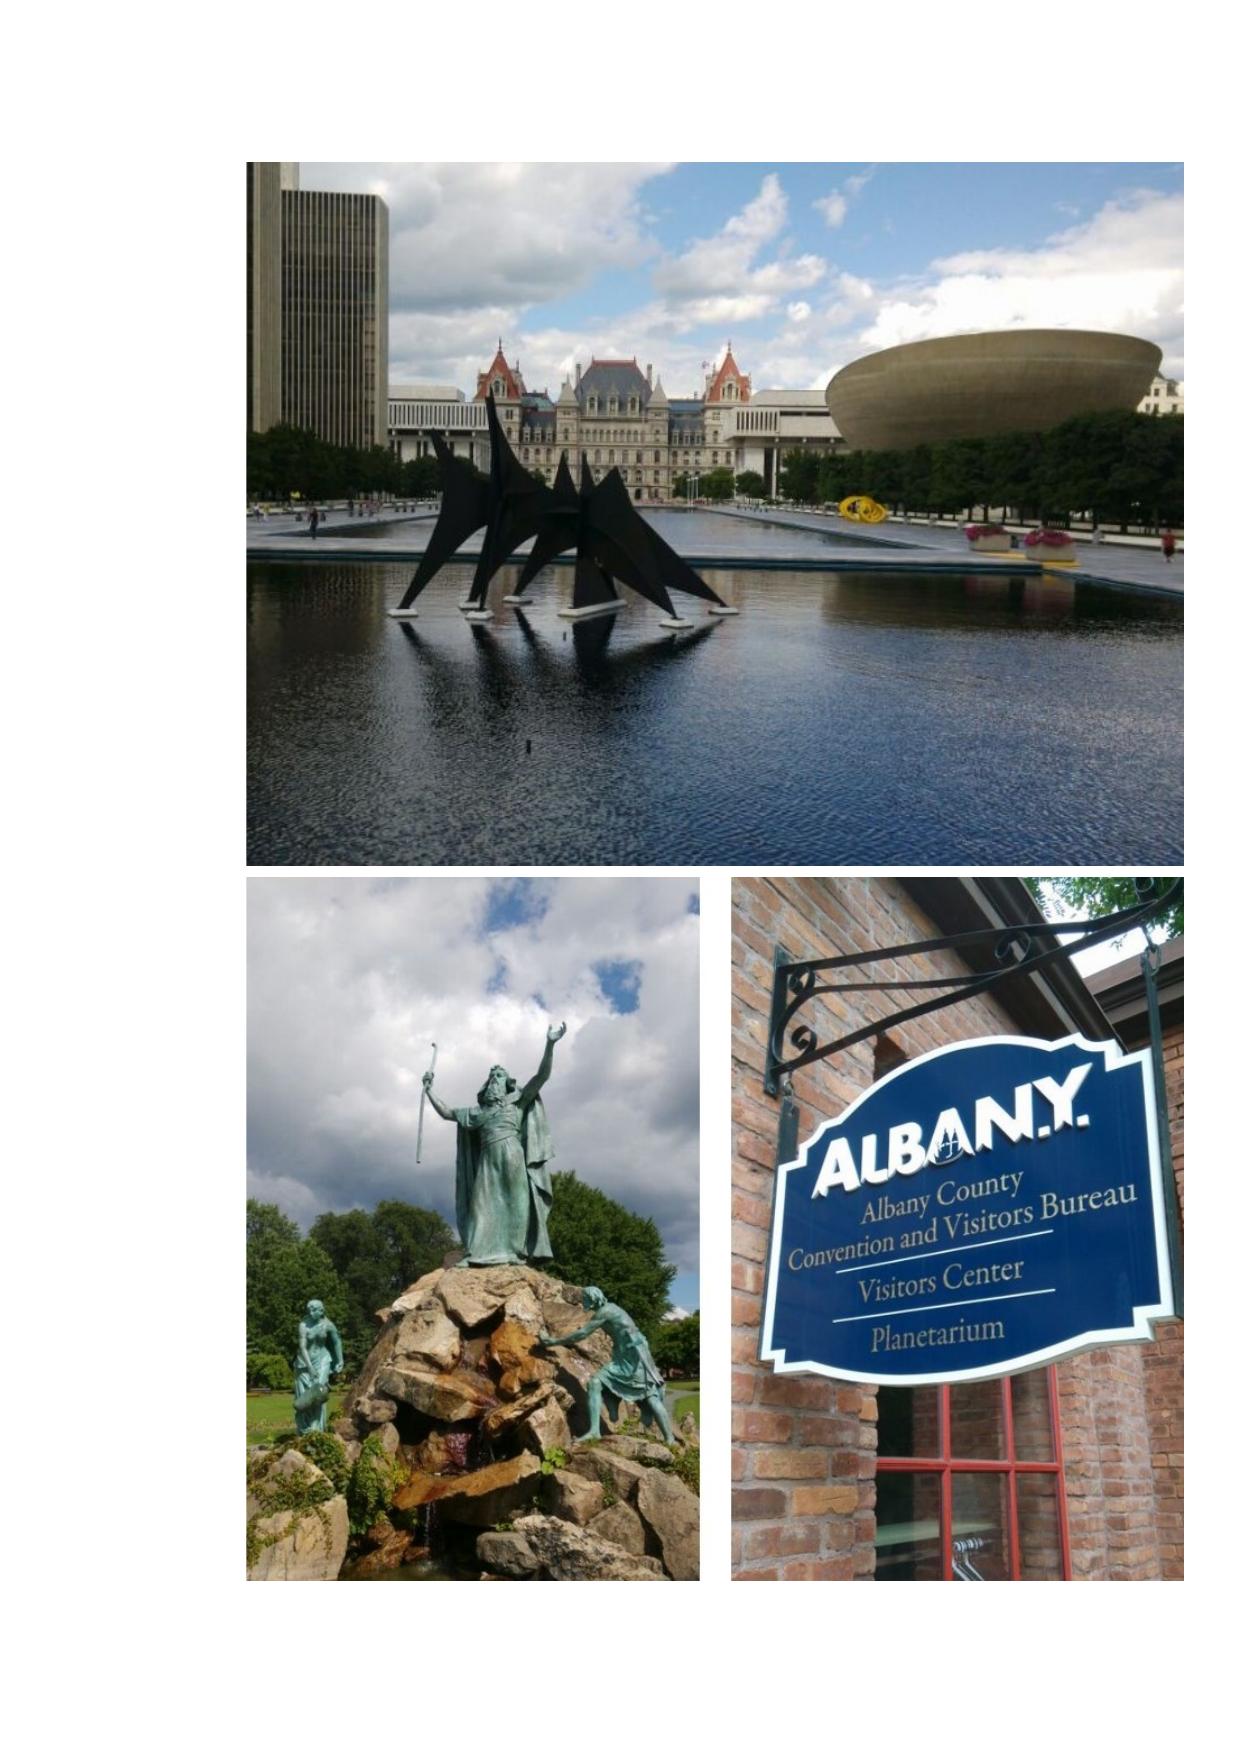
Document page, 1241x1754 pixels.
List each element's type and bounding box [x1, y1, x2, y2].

picture [246, 162, 1184, 866]
picture [246, 877, 1184, 1581]
